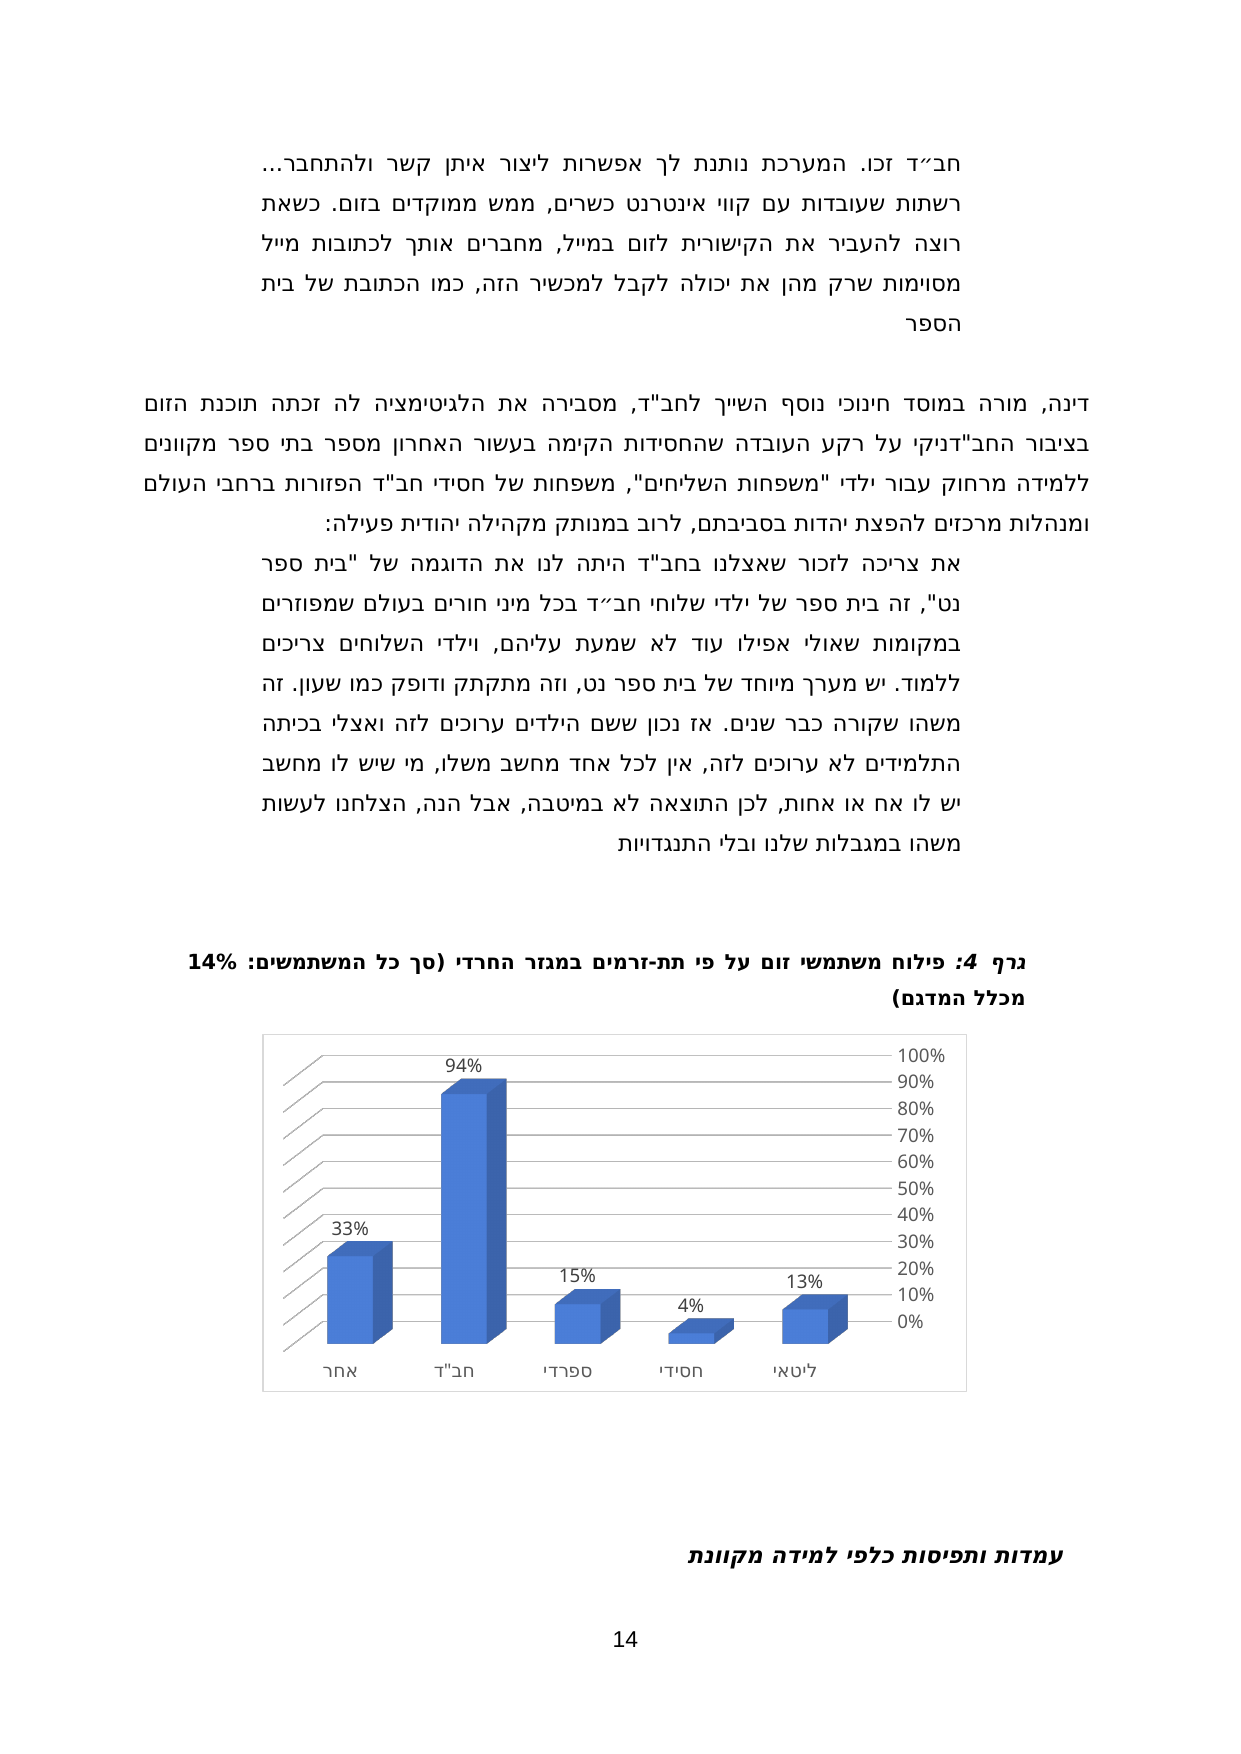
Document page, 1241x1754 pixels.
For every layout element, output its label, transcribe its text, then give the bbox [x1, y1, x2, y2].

text את צריכה לזכור שאצלנו בחב"ד היתה לנו את הדוגמה של "בית ספר נט", זה בית ספר של ילדי שלוחי חב״ד בכל מיני חורים בעולם שמפוזרים במקומות שאולי אפילו עוד לא שמעת עליהם, וילדי השלוחים צריכים ללמוד. יש מערך מיוחד של בית ספר נט, וזה מתקתק ודופק כמו שעון. זה משהו שקורה כבר שנים. אז נכון ששם הילדים ערוכים לזה ואצלי בכיתה התלמידים לא ערוכים לזה, אין לכל אחד מחשב משלו, מי שיש לו מחשב יש לו אח או אחות, לכן התוצאה לא במיטבה, אבל הנה, הצלחנו לעשות משהו במגבלות שלנו ובלי התנגדויות [261, 550, 962, 857]
text גרף 4: פילוח משתמשי זום על פי תת-זרמים במגזר החרדי (סך כל המשתמשים: 14% מכלל המדגם) [187, 950, 1026, 1011]
text עמדות ותפיסות כלפי למידה מקוונת [187, 1543, 1063, 1569]
list דינה, מורה במוסד חינוכי נוסף השייך לחב"ד, מסבירה את הלגיטימציה לה זכתה תוכנת הזום בציבור החב"דניקי על רקע העובדה שהחסידות הקימה בעשור האחרון מספר בתי ספר מקוונים ללמידה מרחוק עבור ילדי "משפחות השליחים", משפחות של חסידי חב"ד הפזורות ברחבי העולם ומנהלות מרכזים להפצת יהדות בסביבתם, לרוב במנותק מקהילה יהודית פעילה: [143, 390, 1091, 537]
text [261, 150, 962, 337]
